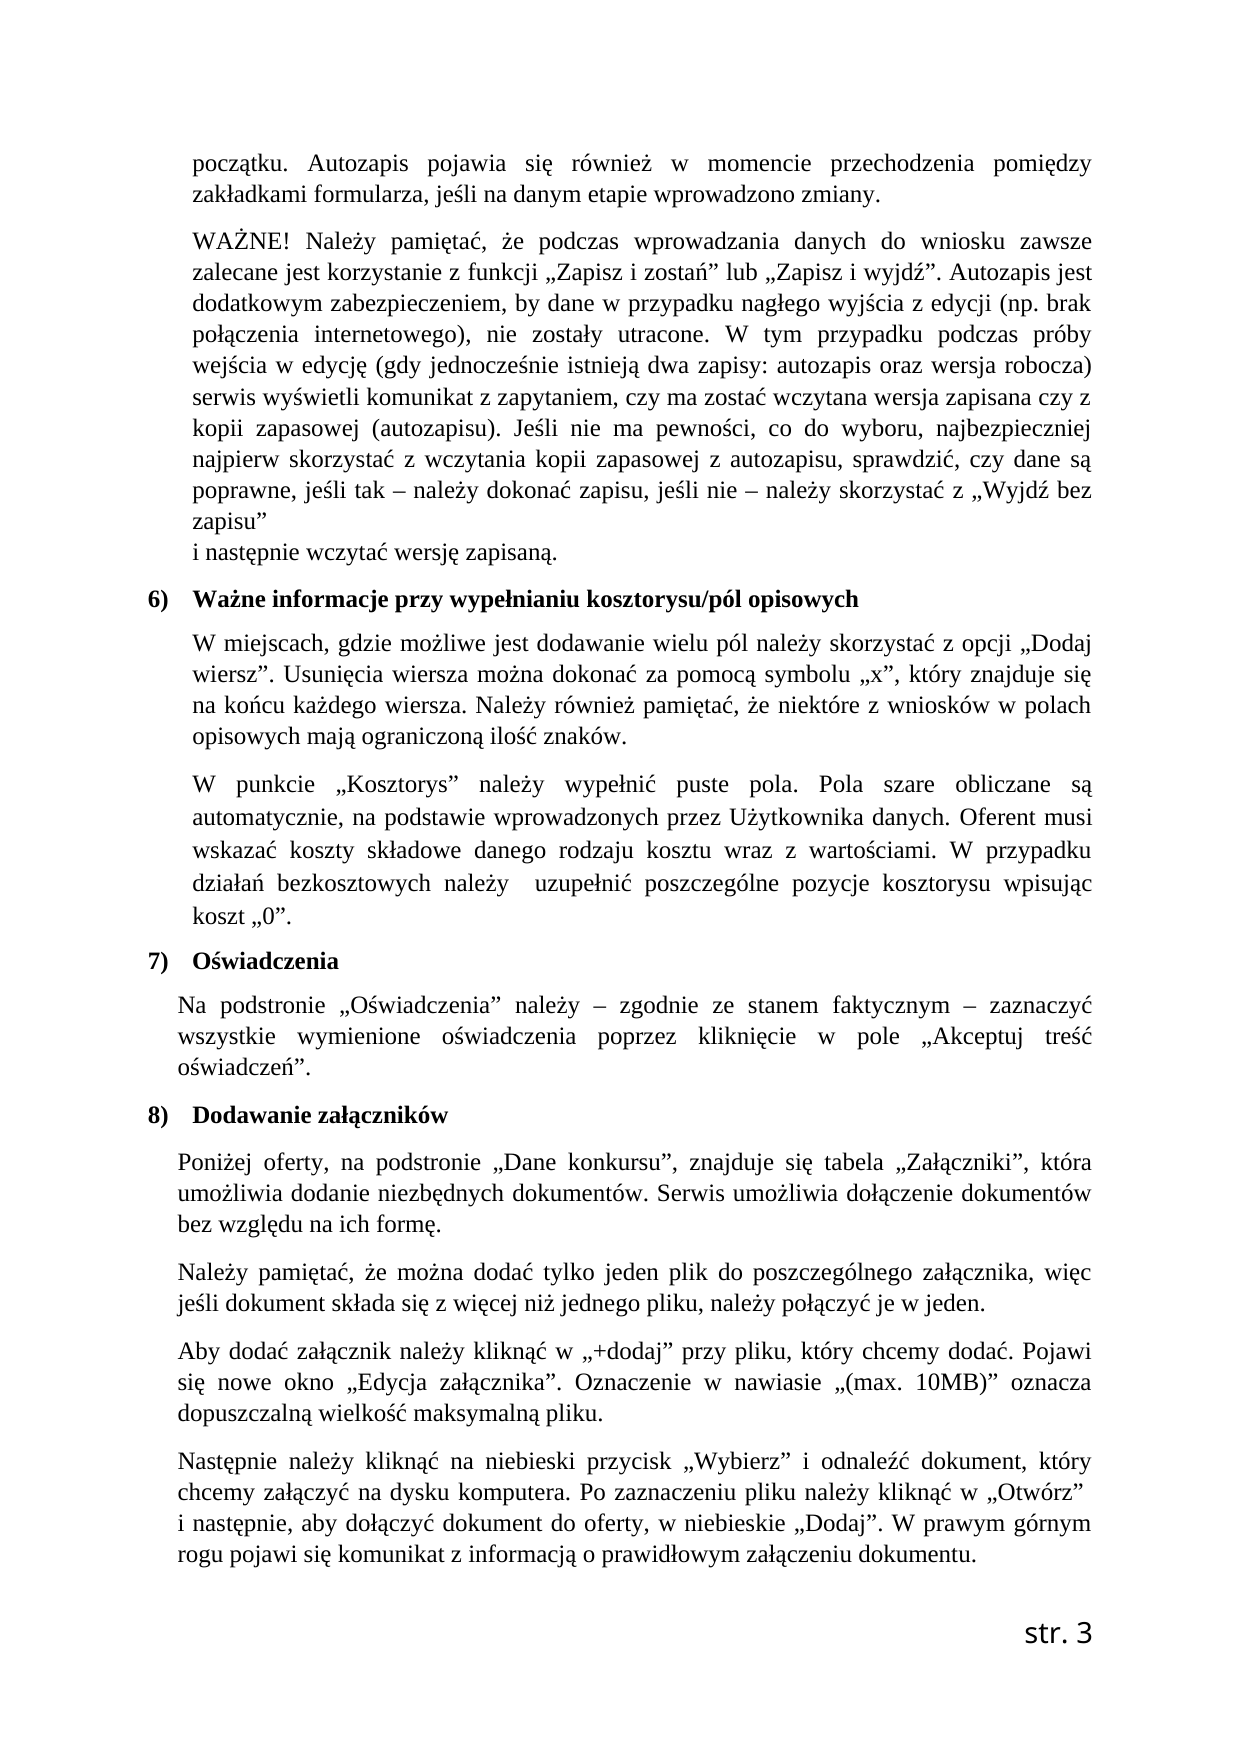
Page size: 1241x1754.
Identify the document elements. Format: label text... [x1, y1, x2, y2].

text W punkcie „Kosztorys” należy wypełnić puste pola. Pola szare obliczane są automatycznie, na podstawie wprowadzonych przez Użytkownika danych. Oferent musi wskazać koszty składowe danego rodzaju kosztu wraz z wartościami. W przypadku działań bezkosztowych należy uzupełnić poszczególne pozycje kosztorysu wpisując koszt „0”. [192, 769, 1093, 930]
text WAŻNE! Należy pamiętać, że podczas wprowadzania danych do wniosku zawsze zalecane jest korzystanie z funkcji „Zapisz i zostań” lub „Zapisz i wyjdź”. Autozapis jest dodatkowym zabezpieczeniem, by dane w przypadku nagłego wyjścia z edycji (np. brak połączenia internetowego), nie zostały utracone. W tym przypadku podczas próby wejścia w edycję (gdy jednocześnie istnieją dwa zapisy: autozapis oraz wersja robocza) serwis wyświetli komunikat z zapytaniem, czy ma zostać wczytana wersja zapisana czy z kopii zapasowej (autozapisu). Jeśli nie ma pewności, co do wyboru, najbezpieczniej najpierw skorzystać z wczytania kopii zapasowej z autozapisu, sprawdzić, czy dane są poprawne, jeśli tak – należy dokonać zapisu, jeśli nie – należy skorzystać z „Wyjdź bez zapisu” i następnie wczytać wersję zapisaną. [192, 226, 1093, 566]
text Na podstronie „Oświadczenia” należy – zgodnie ze stanem faktycznym – zaznaczyć wszystkie wymienione oświadczenia poprzez kliknięcie w pole „Akceptuj treść oświadczeń”. [177, 990, 1093, 1081]
list Oświadczenia [148, 946, 1093, 975]
text Należy pamiętać, że można dodać tylko jeden plik do poszczególnego załącznika, więc jeśli dokument składa się z więcej niż jednego pliku, należy połączyć je w jeden. [177, 1257, 1093, 1317]
text Poniżej oferty, na podstronie „Dane konkursu”, znajduje się tabela „Załączniki”, która umożliwia dodanie niezbędnych dokumentów. Serwis umożliwia dołączenie dokumentów bez względu na ich formę. [177, 1147, 1093, 1238]
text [192, 148, 1093, 207]
list Ważne informacje przy wypełnianiu kosztorysu/pól opisowych [148, 584, 1093, 613]
text Następnie należy kliknąć na niebieski przycisk „Wybierz” i odnaleźć dokument, który chcemy załączyć na dysku komputera. Po zaznaczeniu pliku należy kliknąć w „Otwórz” i następnie, aby dołączyć dokument do oferty, w niebieskie „Dodaj”. W prawym górnym rogu pojawi się komunikat z informacją o prawidłowym załączeniu dokumentu. [177, 1446, 1093, 1568]
list Dodawanie załączników [148, 1100, 1093, 1128]
text Aby dodać załącznik należy kliknąć w „+dodaj” przy pliku, który chcemy dodać. Pojawi się nowe okno „Edycja załącznika”. Oznaczenie w nawiasie „(max. 10MB)” oznacza dopuszczalną wielkość maksymalną pliku. [177, 1336, 1093, 1427]
text W miejscach, gdzie możliwe jest dodawanie wielu pól należy skorzystać z opcji „Dodaj wiersz”. Usunięcia wiersza można dokonać za pomocą symbolu „x”, który znajduje się na końcu każdego wiersza. Należy również pamiętać, że niektóre z wniosków w polach opisowych mają ograniczoną ilość znaków. [192, 628, 1093, 750]
